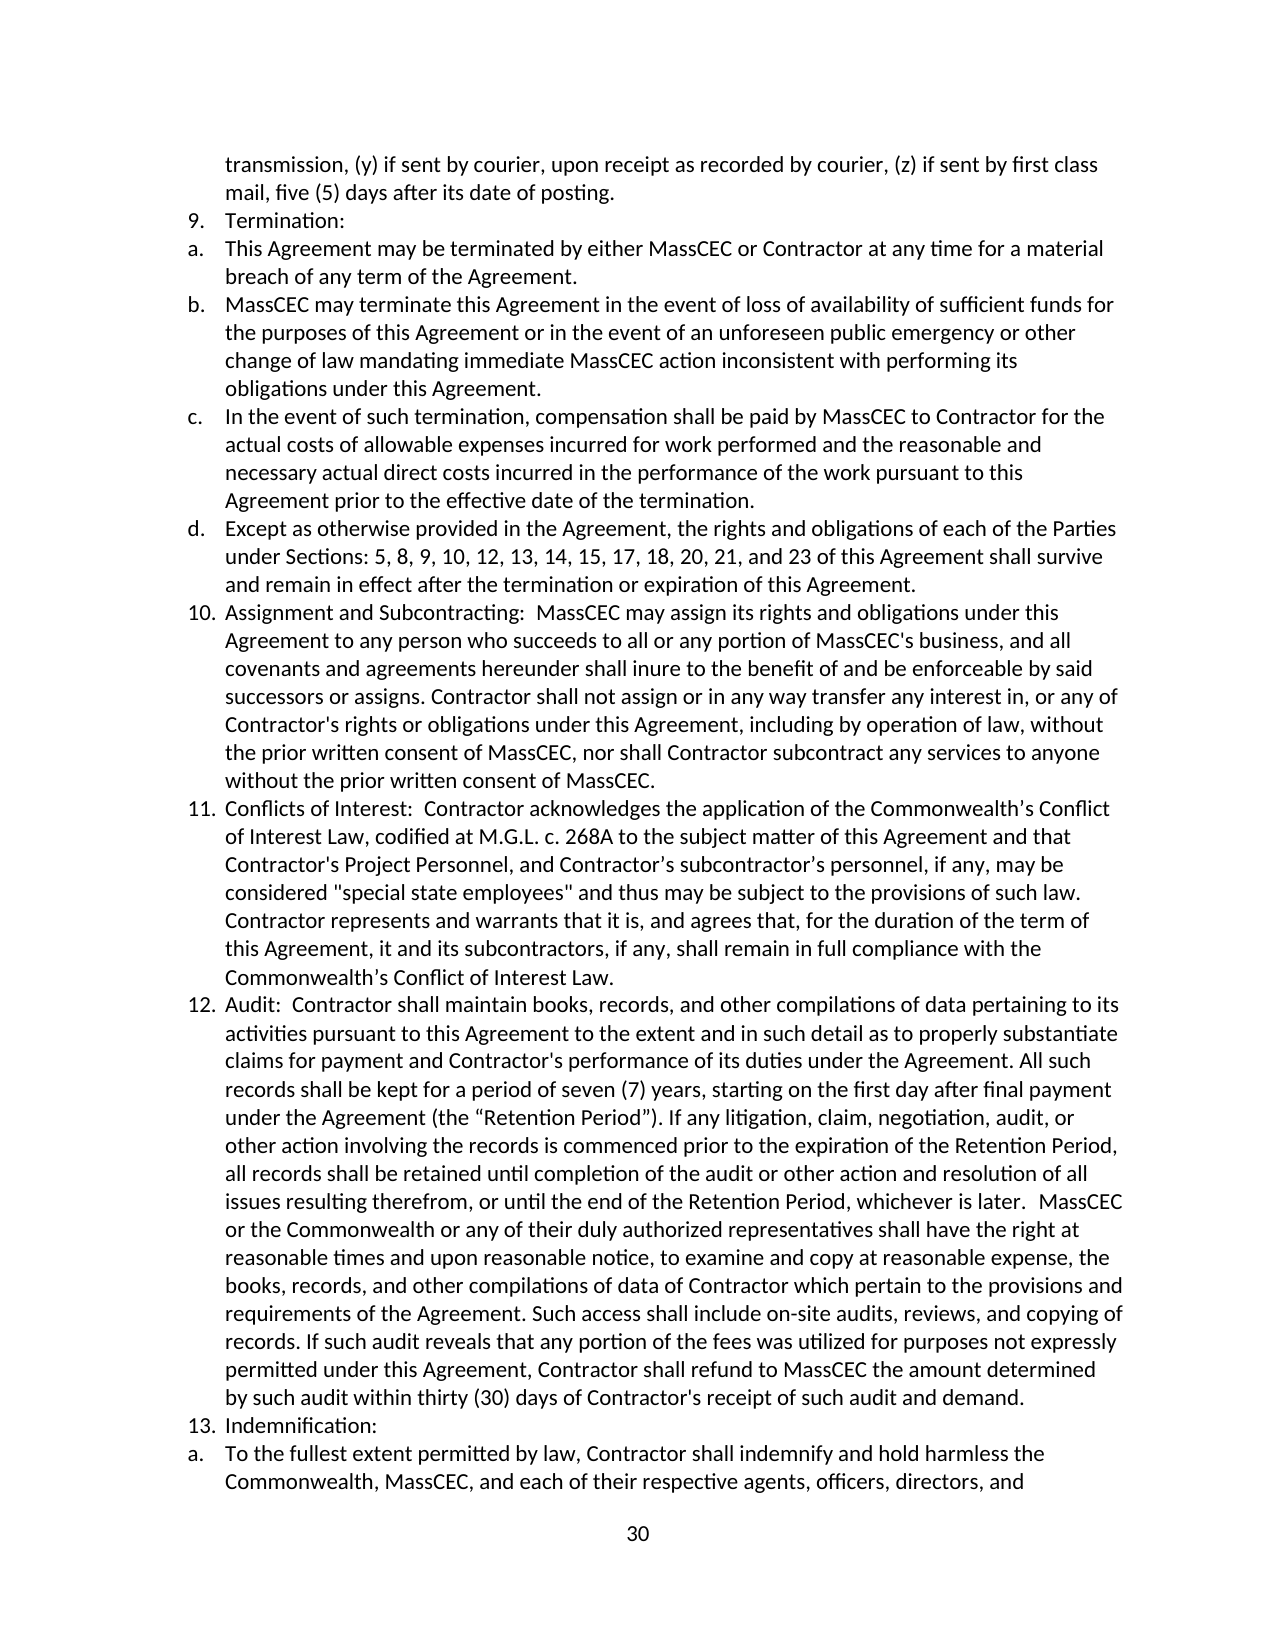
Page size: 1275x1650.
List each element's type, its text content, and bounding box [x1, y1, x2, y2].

list MassCEC may terminate this Agreement in the event of loss of availability of sufficient funds for the purposes of this Agreement or in the event of an unforeseen public emergency or other change of law mandating immediate MassCEC action inconsistent with performing its obligations under this Agreement. [187, 290, 1125, 402]
list Audit: Contractor shall maintain books, records, and other compilations of data pertaining to its activities pursuant to this Agreement to the extent and in such detail as to properly substantiate claims for payment and Contractor's performance of its duties under the Agreement. All such records shall be kept for a period of seven (7) years, starting on the first day after final payment under the Agreement (the “Retention Period”). If any litigation, claim, negotiation, audit, or other action involving the records is commenced prior to the expiration of the Retention Period, all records shall be retained until completion of the audit or other action and resolution of all issues resulting therefrom, or until the end of the Retention Period, whichever is later. MassCEC or the Commonwealth or any of their duly authorized representatives shall have the right at reasonable times and upon reasonable notice, to examine and copy at reasonable expense, the books, records, and other compilations of data of Contractor which pertain to the provisions and requirements of the Agreement. Such access shall include on-site audits, reviews, and copying of records. If such audit reveals that any portion of the fees was utilized for purposes not expressly permitted under this Agreement, Contractor shall refund to MassCEC the amount determined by such audit within thirty (30) days of Contractor's receipt of such audit and demand. [187, 991, 1125, 1411]
list In the event of such termination, compensation shall be paid by MassCEC to Contractor for the actual costs of allowable expenses incurred for work performed and the reasonable and necessary actual direct costs incurred in the performance of the work pursuant to this Agreement prior to the effective date of the termination. [187, 402, 1125, 514]
list Conflicts of Interest: Contractor acknowledges the application of the Commonwealth’s Conflict of Interest Law, codified at M.G.L. c. 268A to the subject matter of this Agreement and that Contractor's Project Personnel, and Contractor’s subcontractor’s personnel, if any, may be considered "special state employees" and thus may be subject to the provisions of such law. Contractor represents and warrants that it is, and agrees that, for the duration of the term of this Agreement, it and its subcontractors, if any, shall remain in full compliance with the Commonwealth’s Conflict of Interest Law. [187, 794, 1125, 991]
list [187, 1439, 1125, 1495]
list Termination: [187, 206, 1125, 234]
list This Agreement may be terminated by either MassCEC or Contractor at any time for a material breach of any term of the Agreement. [187, 234, 1125, 290]
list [187, 150, 1125, 206]
list Assignment and Subcontracting: MassCEC may assign its rights and obligations under this Agreement to any person who succeeds to all or any portion of MassCEC's business, and all covenants and agreements hereunder shall inure to the benefit of and be enforceable by said successors or assigns. Contractor shall not assign or in any way transfer any interest in, or any of Contractor's rights or obligations under this Agreement, including by operation of law, without the prior written consent of MassCEC, nor shall Contractor subcontract any services to anyone without the prior written consent of MassCEC. [187, 598, 1125, 794]
list Indemnification: [187, 1411, 1125, 1439]
list Except as otherwise provided in the Agreement, the rights and obligations of each of the Parties under Sections: 5, 8, 9, 10, 12, 13, 14, 15, 17, 18, 20, 21, and 23 of this Agreement shall survive and remain in effect after the termination or expiration of this Agreement. [187, 514, 1125, 598]
